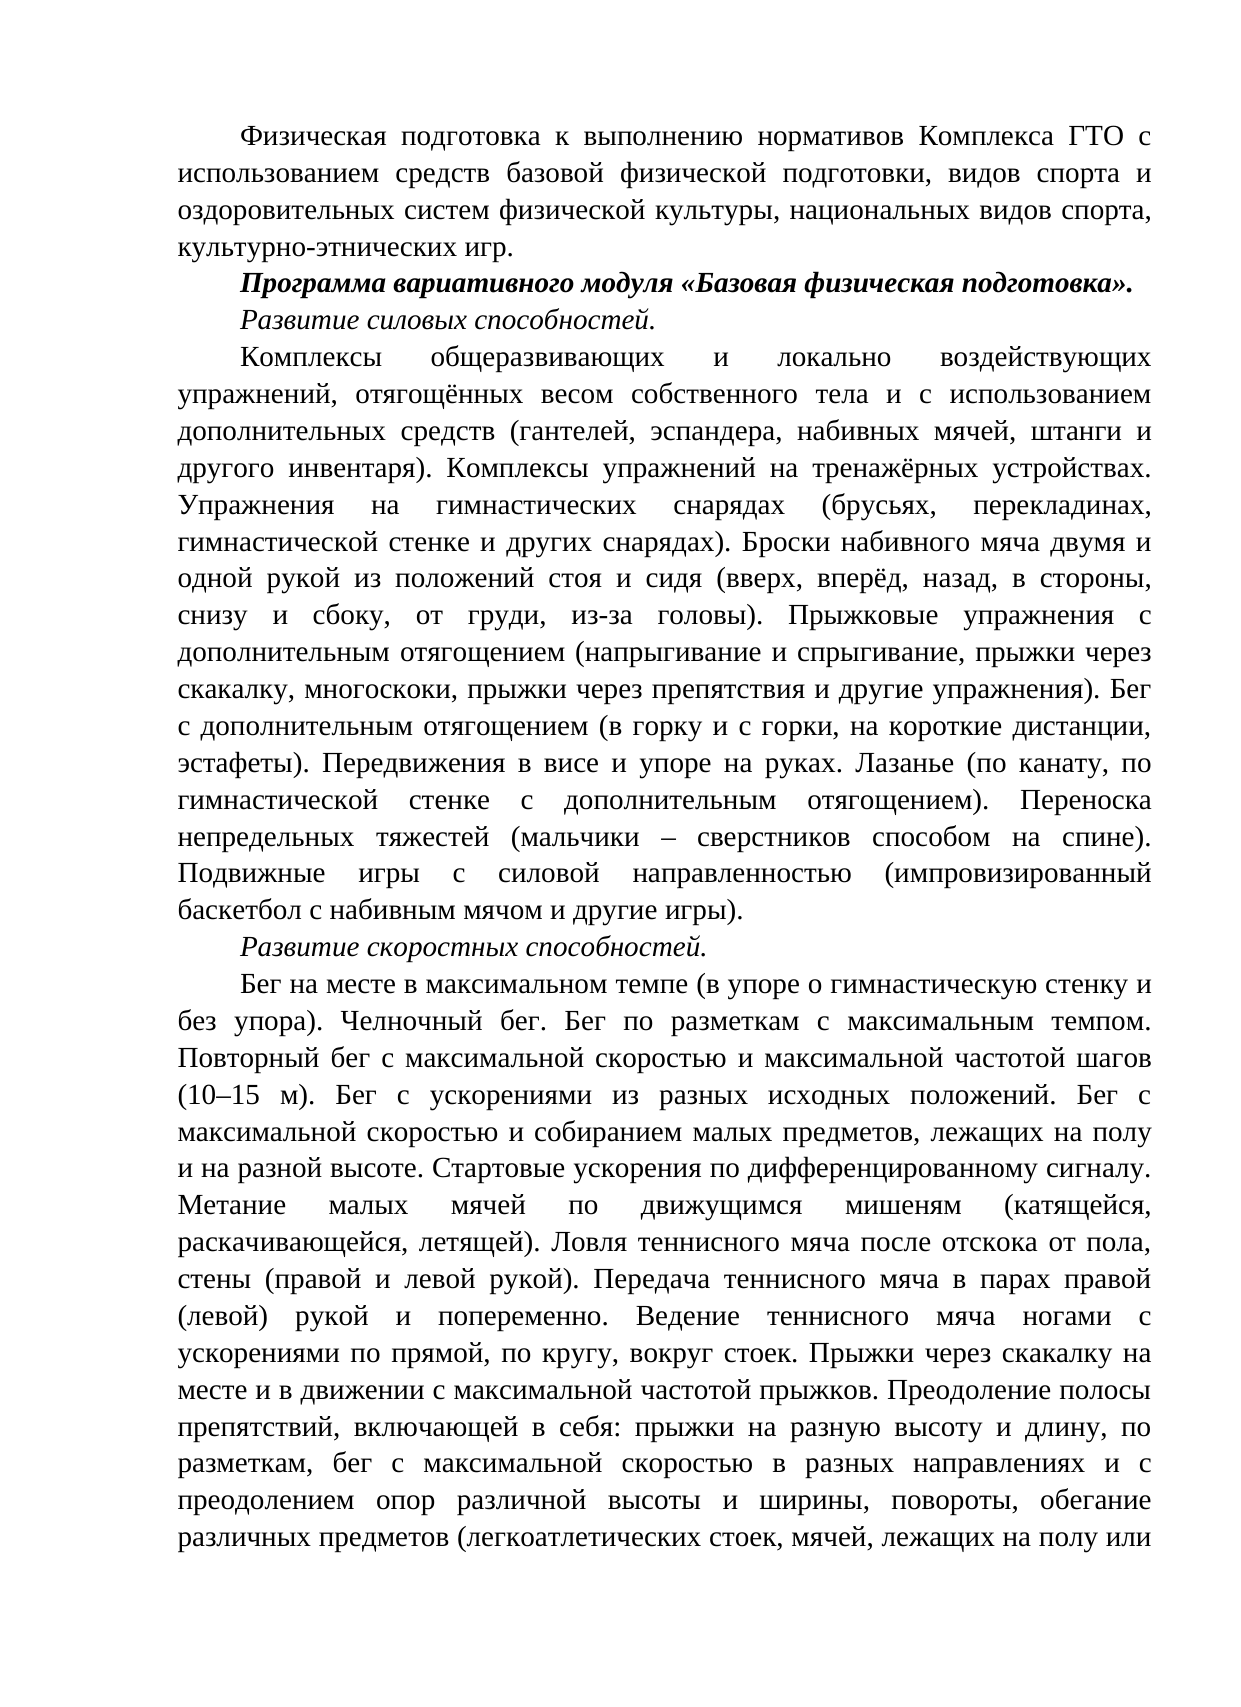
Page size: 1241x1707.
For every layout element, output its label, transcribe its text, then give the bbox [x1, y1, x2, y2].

text Развитие силовых способностей. [177, 302, 1152, 336]
text Программа вариативного модуля «Базовая физическая подготовка». [177, 266, 1152, 299]
text Комплексы общеразвивающих и локально воздействующих упражнений, отягощённых весом собственного тела и с использованием дополнительных средств (гантелей, эспандера, набивных мячей, штанги и другого инвентаря). Комплексы упражнений на тренажёрных устройствах. Упражнения на гимнастических снарядах (брусьях, перекладинах, гимнастической стенке и других снарядах). Броски набивного мяча двумя и одной рукой из положений стоя и сидя (вверх, вперёд, назад, в стороны, снизу и сбоку, от груди, из-за головы). Прыжковые упражнения с дополнительным отягощением (напрыгивание и спрыгивание, прыжки через скакалку, многоскоки, прыжки через препятствия и другие упражнения). Бег с дополнительным отягощением (в горку и с горки, на короткие дистанции, эстафеты). Передвижения в висе и упоре на руках. Лазанье (по канату, по гимнастической стенке с дополнительным отягощением). Переноска непредельных тяжестей (мальчики – сверстников способом на спине). Подвижные игры с силовой направленностью (импровизированный баскетбол с набивным мячом и другие игры). [177, 339, 1152, 926]
text Развитие скоростных способностей. [177, 929, 1152, 963]
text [177, 966, 1152, 1553]
text Физическая подготовка к выполнению нормативов Комплекса ГТО с использованием средств базовой физической подготовки, видов спорта и оздоровительных систем физической культуры, национальных видов спорта, культурно-этнических игр. [177, 118, 1152, 262]
